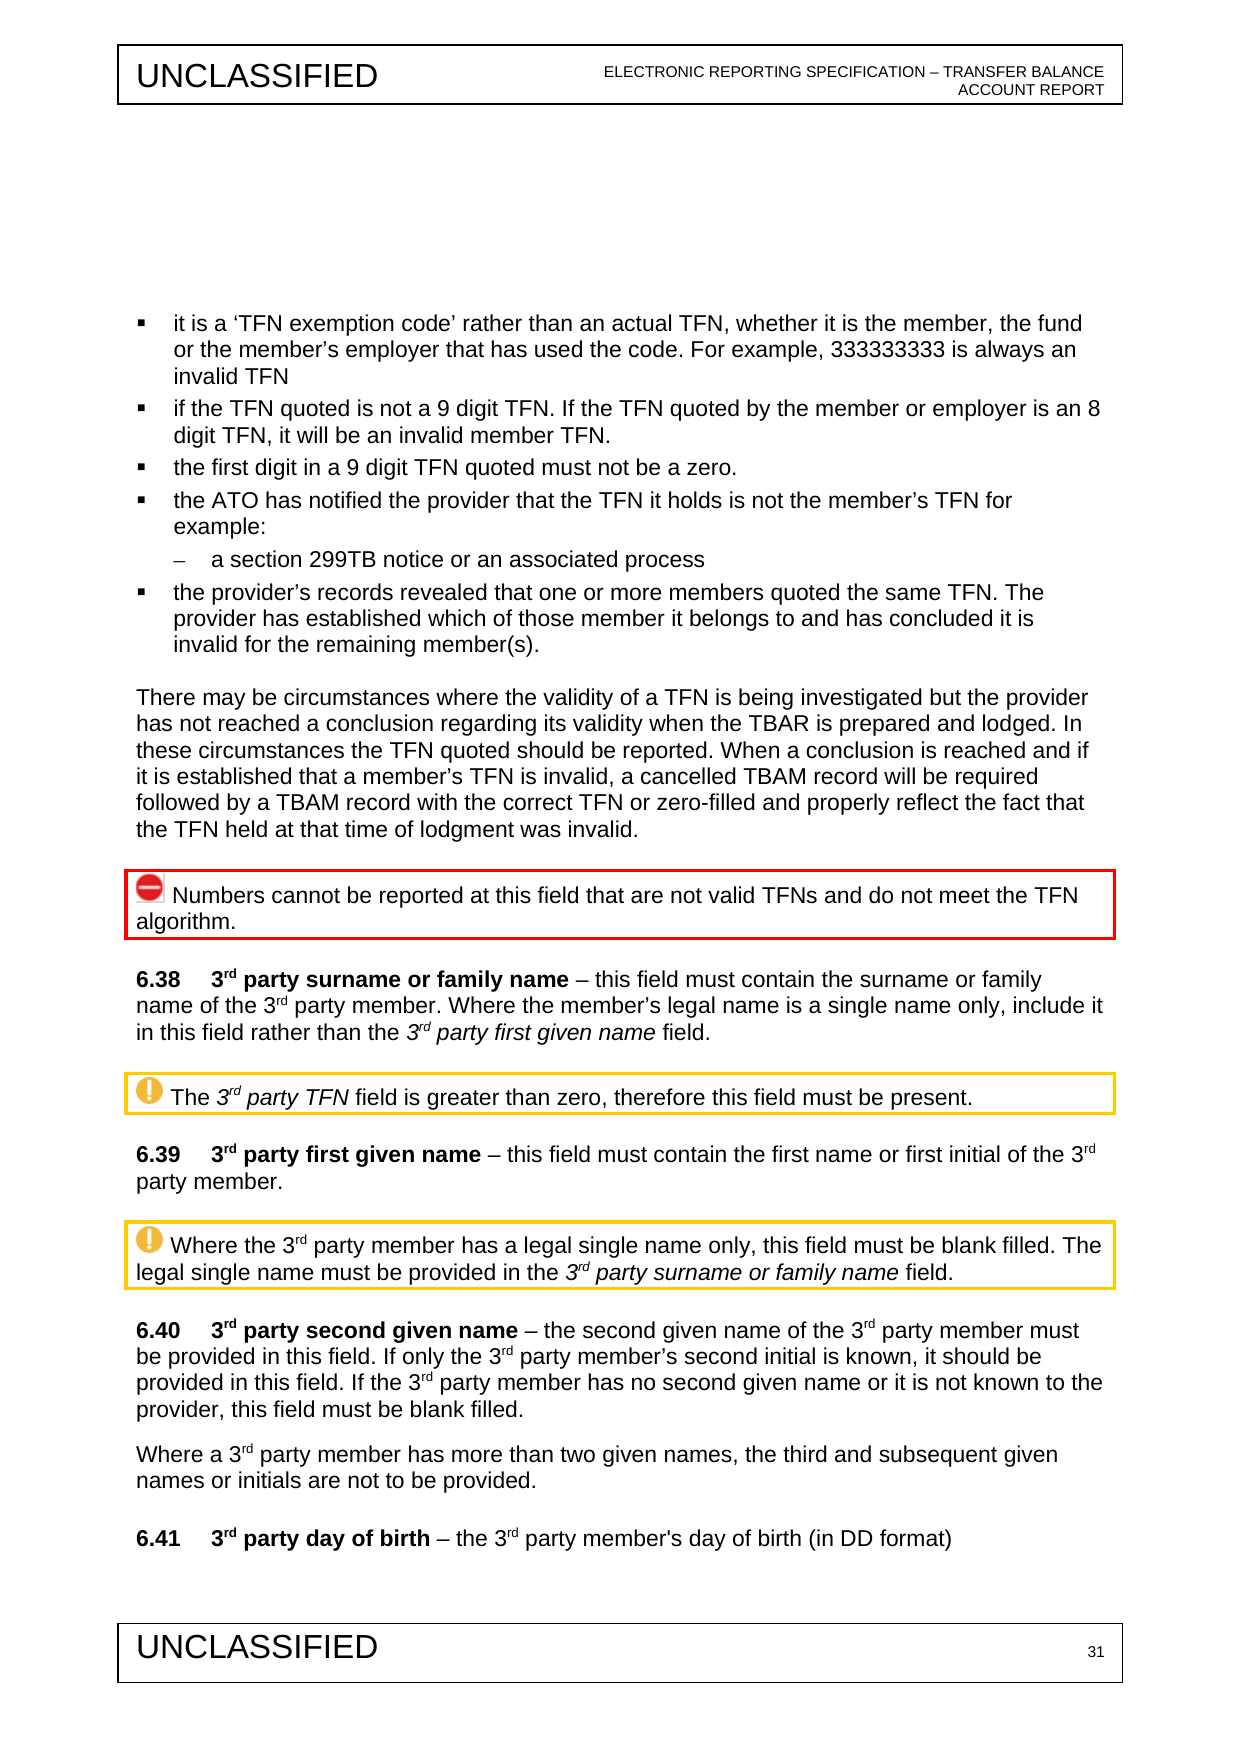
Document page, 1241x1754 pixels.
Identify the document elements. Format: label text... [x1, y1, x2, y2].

picture [135, 1225, 164, 1254]
text The 3rd party TFN field is greater than zero, therefore this field must be present. [128, 1075, 1113, 1112]
text There may be circumstances where the validity of a TFN is being investigated but the provider has not reached a conclusion regarding its validity when the TBAR is prepared and lodged. In these circumstances the TFN quoted should be reported. When a conclusion is reached and if it is established that a member’s TFN is invalid, a cancelled TBAM record will be required followed by a TBAM record with the correct TFN or zero-filled and properly reflect the fact that the TFN held at that time of lodgment was invalid. [136, 684, 1104, 842]
list a section 299TB notice or an associated process [173, 546, 1104, 572]
picture [135, 1076, 164, 1105]
list the first digit in a 9 digit TFN quoted must not be a zero. [136, 454, 1104, 481]
text 6.38 3rd party surname or family name – this field must contain the surname or family name of the 3rd party member. Where the member’s legal name is a single name only, include it in this field rather than the 3rd party first given name field. [136, 966, 1104, 1045]
text 6.39 3rd party first given name – this field must contain the first name or first initial of the 3rd party member. [136, 1141, 1104, 1194]
text 6.40 3rd party second given name – the second given name of the 3rd party member must be provided in this field. If only the 3rd party member’s second initial is known, it should be provided in this field. If the 3rd party member has no second given name or it is not known to the provider, this field must be blank filled. [136, 1317, 1104, 1422]
text Where a 3rd party member has more than two given names, the third and subsequent given names or initials are not to be provided. [136, 1441, 1104, 1494]
text 6.41 3rd party day of birth – the 3rd party member's day of birth (in DD format) [136, 1525, 1104, 1551]
text Numbers cannot be reported at this field that are not valid TFNs and do not meet the TFN algorithm. [128, 872, 1113, 937]
text Where the 3rd party member has a legal single name only, this field must be blank filled. The legal single name must be provided in the 3rd party surname or family name field. [128, 1224, 1113, 1287]
list it is a ‘TFN exemption code’ rather than an actual TFN, whether it is the member, the fund or the member’s employer that has used the code. For example, 333333333 is always an invalid TFN [136, 310, 1104, 389]
picture [135, 873, 166, 904]
list the ATO has notified the provider that the TFN it holds is not the member’s TFN for example: [136, 487, 1104, 539]
list the provider’s records revealed that one or more members quoted the same TFN. The provider has established which of those member it belongs to and has concluded it is invalid for the remaining member(s). [136, 578, 1104, 658]
list if the TFN quoted is not a 9 digit TFN. If the TFN quoted by the member or employer is an 8 digit TFN, it will be an invalid member TFN. [136, 395, 1104, 448]
